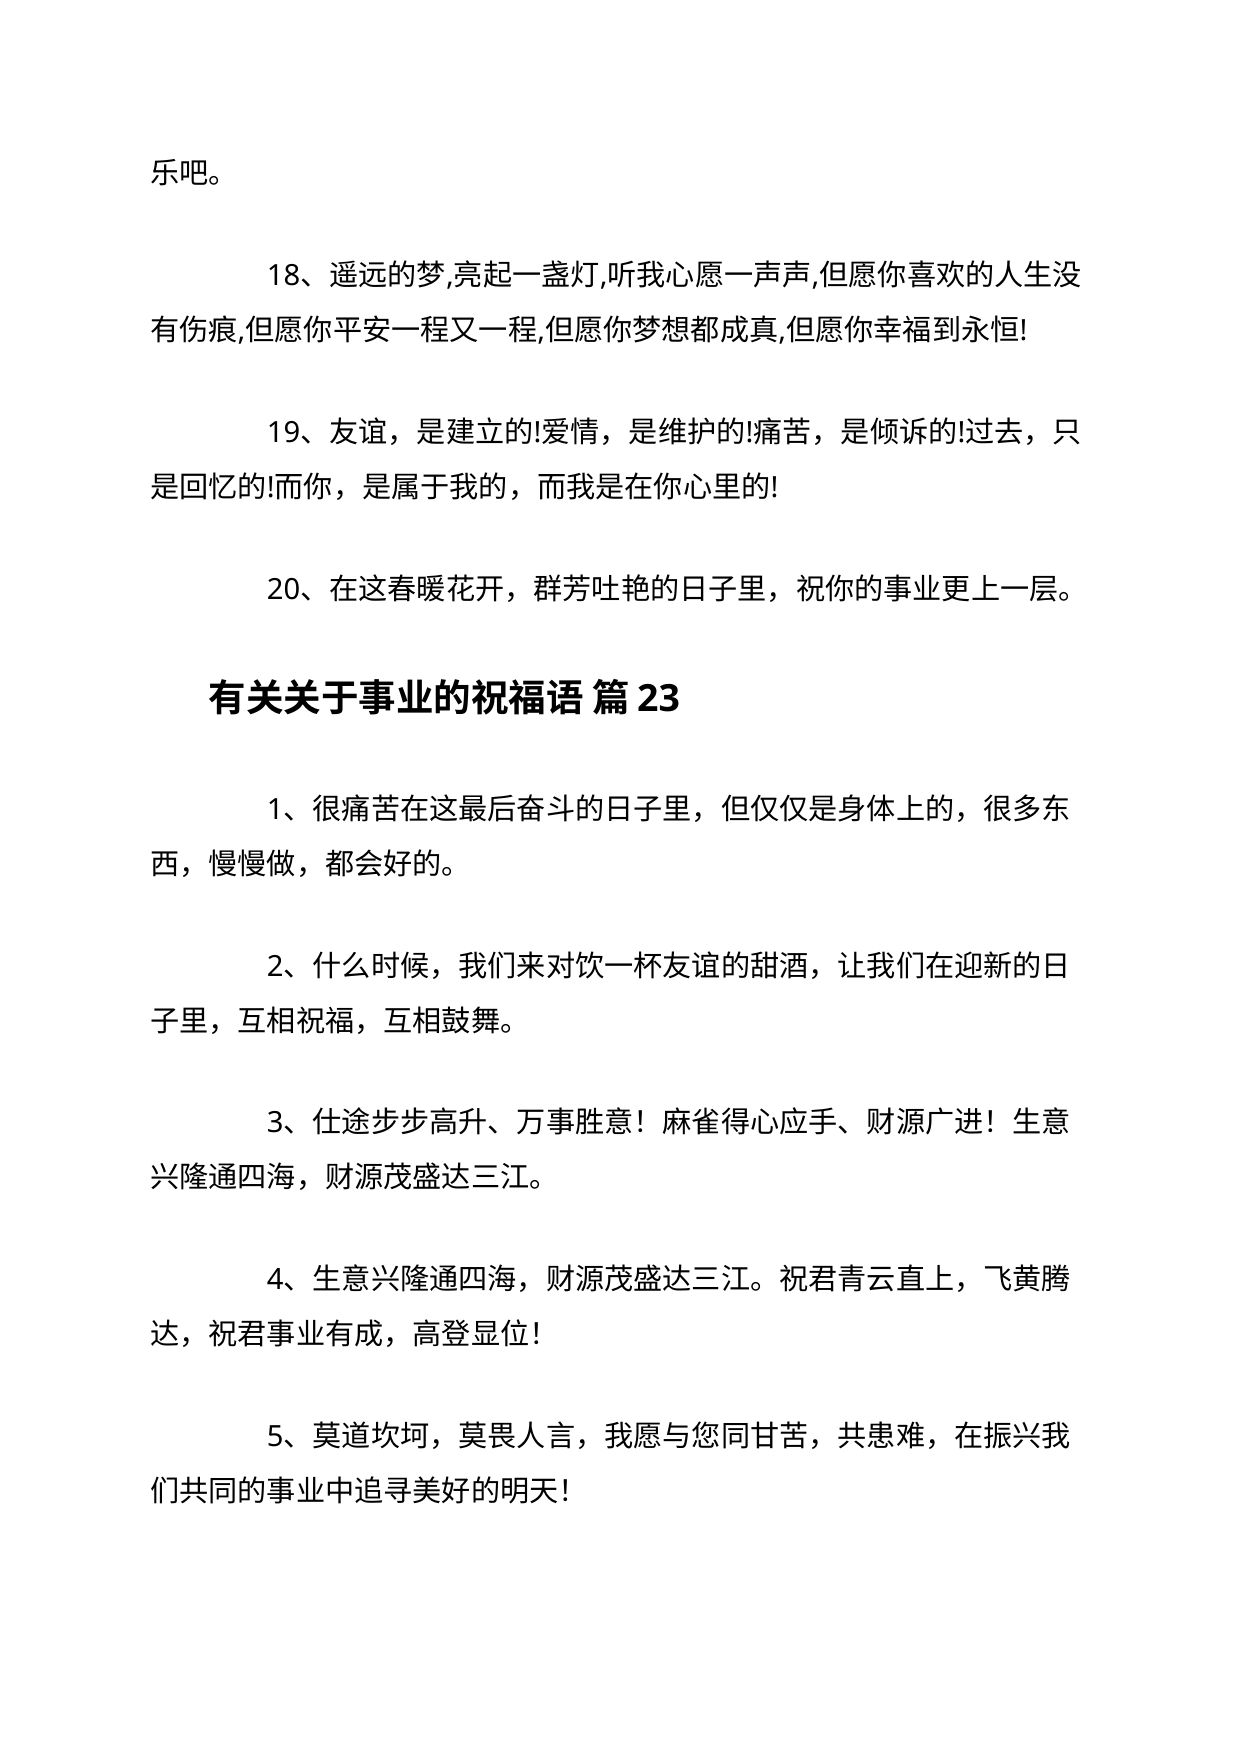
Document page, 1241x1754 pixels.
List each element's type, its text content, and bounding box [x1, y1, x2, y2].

text 3、仕途步步高升、万事胜意！麻雀得心应手、财源广进！生意兴隆通四海，财源茂盛达三江。 [150, 1099, 1090, 1196]
text 2、什么时候，我们来对饮一杯友谊的甜酒，让我们在迎新的日子里，互相祝福，互相鼓舞。 [150, 942, 1090, 1039]
text 19、友谊，是建立的!爱情，是维护的!痛苦，是倾诉的!过去，只是回忆的!而你，是属于我的，而我是在你心里的! [150, 409, 1090, 506]
text 5、莫道坎坷，莫畏人言，我愿与您同甘苦，共患难，在振兴我们共同的事业中追寻美好的明天！ [150, 1412, 1090, 1510]
text 18、遥远的梦,亮起一盏灯,听我心愿一声声,但愿你喜欢的人生没有伤痕,但愿你平安一程又一程,但愿你梦想都成真,但愿你幸福到永恒! [150, 252, 1090, 349]
text 有关关于事业的祝福语 篇23 [150, 668, 1090, 722]
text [150, 150, 1090, 192]
text 1、很痛苦在这最后奋斗的日子里，但仅仅是身体上的，很多东西，慢慢做，都会好的。 [150, 785, 1090, 883]
text 4、生意兴隆通四海，财源茂盛达三江。祝君青云直上，飞黄腾达，祝君事业有成，高登显位！ [150, 1256, 1090, 1353]
text 20、在这春暖花开，群芳吐艳的日子里，祝你的事业更上一层。 [150, 566, 1090, 608]
